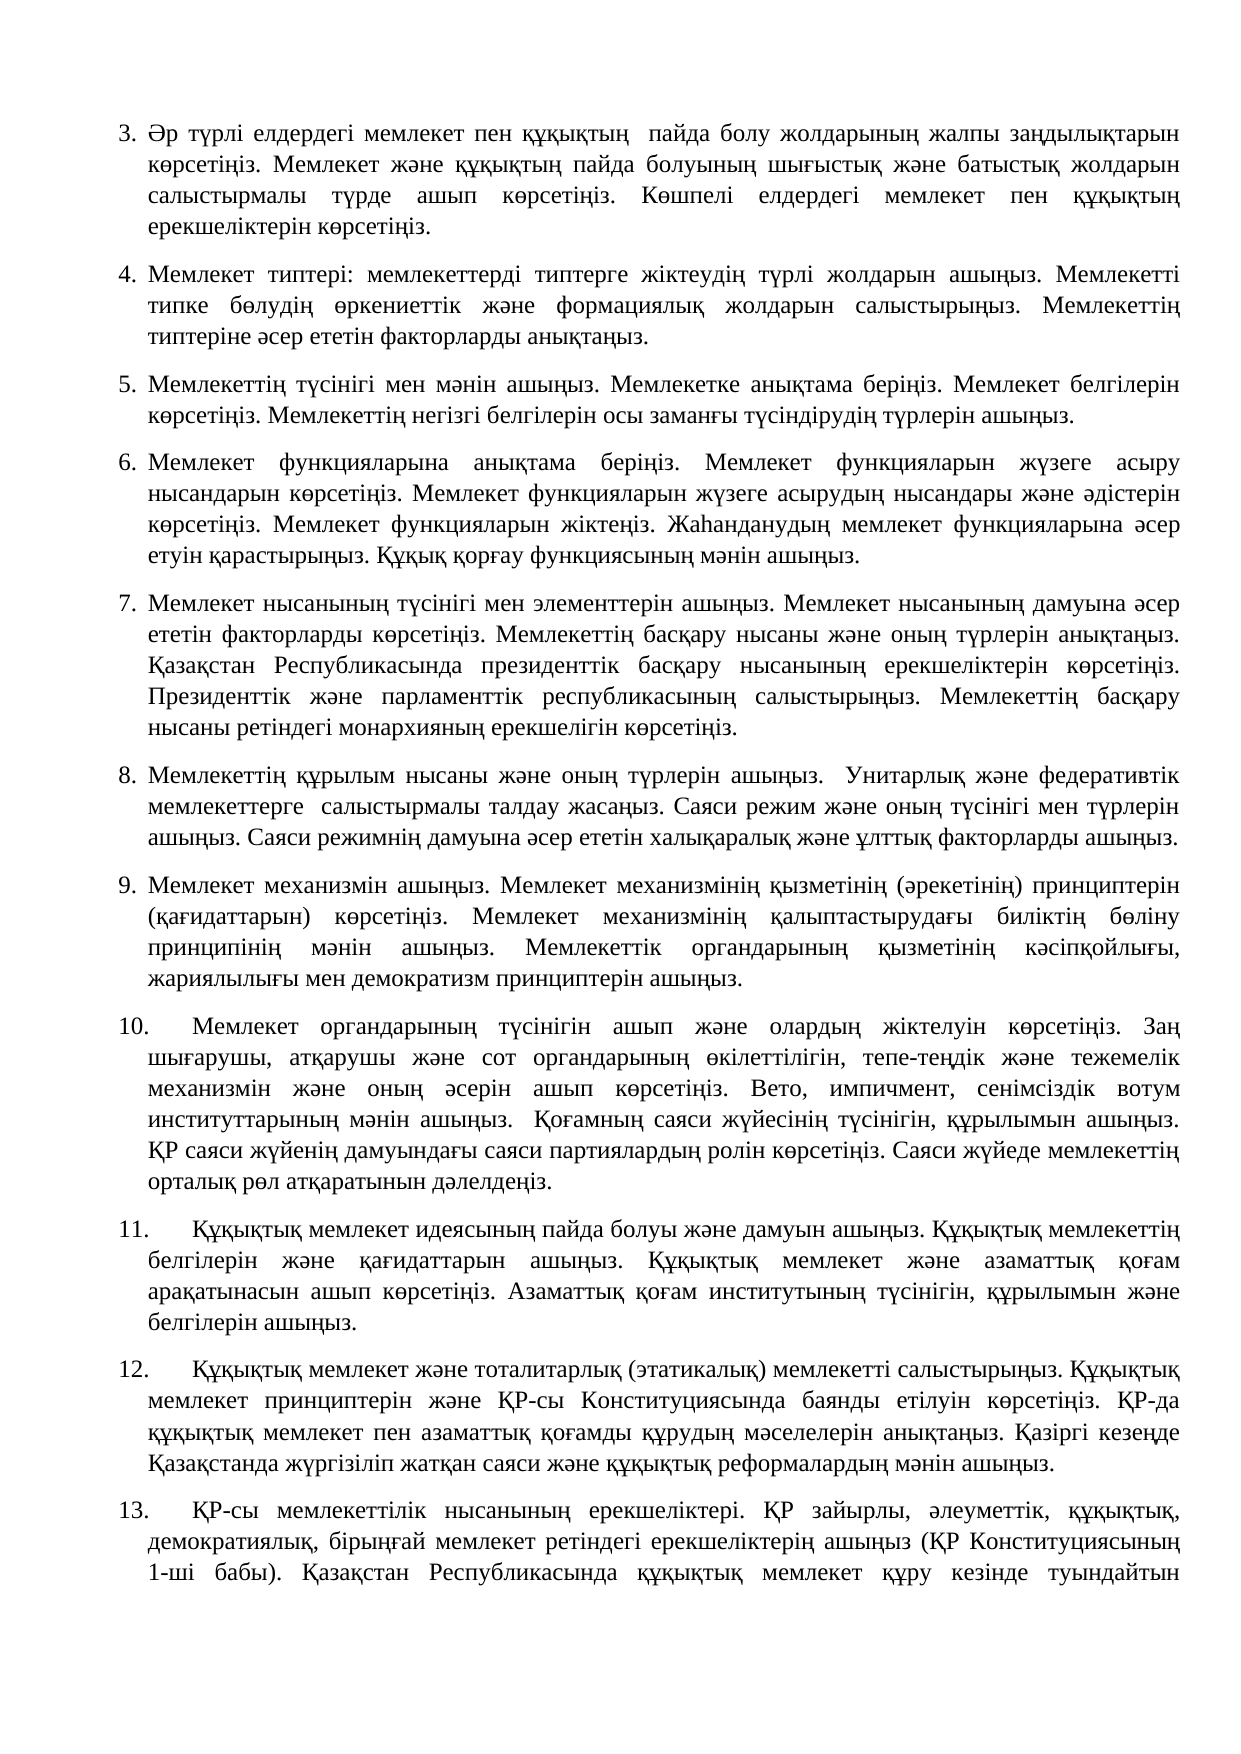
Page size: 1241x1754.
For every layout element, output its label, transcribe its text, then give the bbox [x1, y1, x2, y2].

list Мемлекет типтері: мемлекеттерді типтерге жіктеудің түрлі жолдарын ашыңыз. Мемлекетті типке бөлудің өркениеттік және формациялық жолдарын салыстырыңыз. Мемлекеттің типтеріне әсер ететін факторларды анықтаңыз. [118, 259, 1181, 350]
list Құқықтық мемлекет идеясының пайда болуы және дамуын ашыңыз. Құқықтық мемлекеттің белгілерін және қағидаттарын ашыңыз. Құқықтық мемлекет және азаматтық қоғам арақатынасын ашып көрсетіңіз. Азаматтық қоғам институтының түсінігін, құрылымын және белгілерін ашыңыз. [118, 1214, 1181, 1336]
list Мемлекет органдарының түсінігін ашып және олардың жіктелуін көрсетіңіз. Заң шығарушы, атқарушы және сот органдарының өкілеттілігін, тепе-теңдік және тежемелік механизмін және оның әсерін ашып көрсетіңіз. Вето, импичмент, сенімсіздік вотум институттарының мәнін ашыңыз. Қоғамның саяси жүйесінің түсінігін, құрылымын ашыңыз. ҚР саяси жүйенің дамуындағы саяси партиялардың ролін көрсетіңіз. Саяси жүйеде мемлекеттің орталық рөл атқаратынын дәлелдеңіз. [118, 1011, 1181, 1195]
list Мемлекет механизмін ашыңыз. Мемлекет механизмінің қызметінің (әрекетінің) принциптерін (қағидаттарын) көрсетіңіз. Мемлекет механизмінің қалыптастырудағы биліктің бөліну принципінің мәнін ашыңыз. Мемлекеттік органдарының қызметінің кәсіпқойлығы, жариялылығы мен демократизм принциптерін ашыңыз. [118, 870, 1181, 992]
list Мемлекеттің түсінігі мен мәнін ашыңыз. Мемлекетке анықтама беріңіз. Мемлекет белгілерін көрсетіңіз. Мемлекеттің негізгі белгілерін осы заманғы түсіндірудің түрлерін ашыңыз. [118, 369, 1181, 428]
list Мемлекет функцияларына анықтама беріңіз. Мемлекет функцияларын жүзеге асыру нысандарын көрсетіңіз. Мемлекет функцияларын жүзеге асырудың нысандары және әдістерін көрсетіңіз. Мемлекет функцияларын жіктеңіз. Жаһанданудың мемлекет функцияларына әсер етуін қарастырыңыз. Құқық қорғау функциясының мәнін ашыңыз. [118, 447, 1181, 569]
list Мемлекеттің құрылым нысаны және оның түрлерін ашыңыз. Унитарлық және федеративтік мемлекеттерге салыстырмалы талдау жасаңыз. Саяси режим және оның түсінігі мен түрлерін ашыңыз. Саяси режимнің дамуына әсер ететін халықаралық және ұлттық факторларды ашыңыз. [118, 760, 1181, 851]
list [118, 1495, 1181, 1586]
list Мемлекет нысанының түсінігі мен элементтерін ашыңыз. Мемлекет нысанының дамуына әсер ететін факторларды көрсетіңіз. Мемлекеттің басқару нысаны және оның түрлерін анықтаңыз. Қазақстан Республикасында президенттік басқару нысанының ерекшеліктерін көрсетіңіз. Президенттік және парламенттік республикасының салыстырыңыз. Мемлекеттің басқару нысаны ретіндегі монархияның ерекшелігін көрсетіңіз. [118, 588, 1181, 741]
list Құқықтық мемлекет және тоталитарлық (этатикалық) мемлекетті салыстырыңыз. Құқықтық мемлекет принциптерін және ҚР-сы Конституциясында баянды етілуін көрсетіңіз. ҚР-да құқықтық мемлекет пен азаматтық қоғамды құрудың мәселелерін анықтаңыз. Қазіргі кезеңде Қазақстанда жүргізіліп жатқан саяси және құқықтық реформалардың мәнін ашыңыз. [118, 1354, 1181, 1476]
list Әр түрлі елдердегі мемлекет пен құқықтың пайда болу жолдарының жалпы заңдылықтарын көрсетіңіз. Мемлекет және құқықтың пайда болуының шығыстық және батыстық жолдарын салыстырмалы түрде ашып көрсетіңіз. Көшпелі елдердегі мемлекет пен құқықтың ерекшеліктерін көрсетіңіз. [118, 118, 1181, 240]
